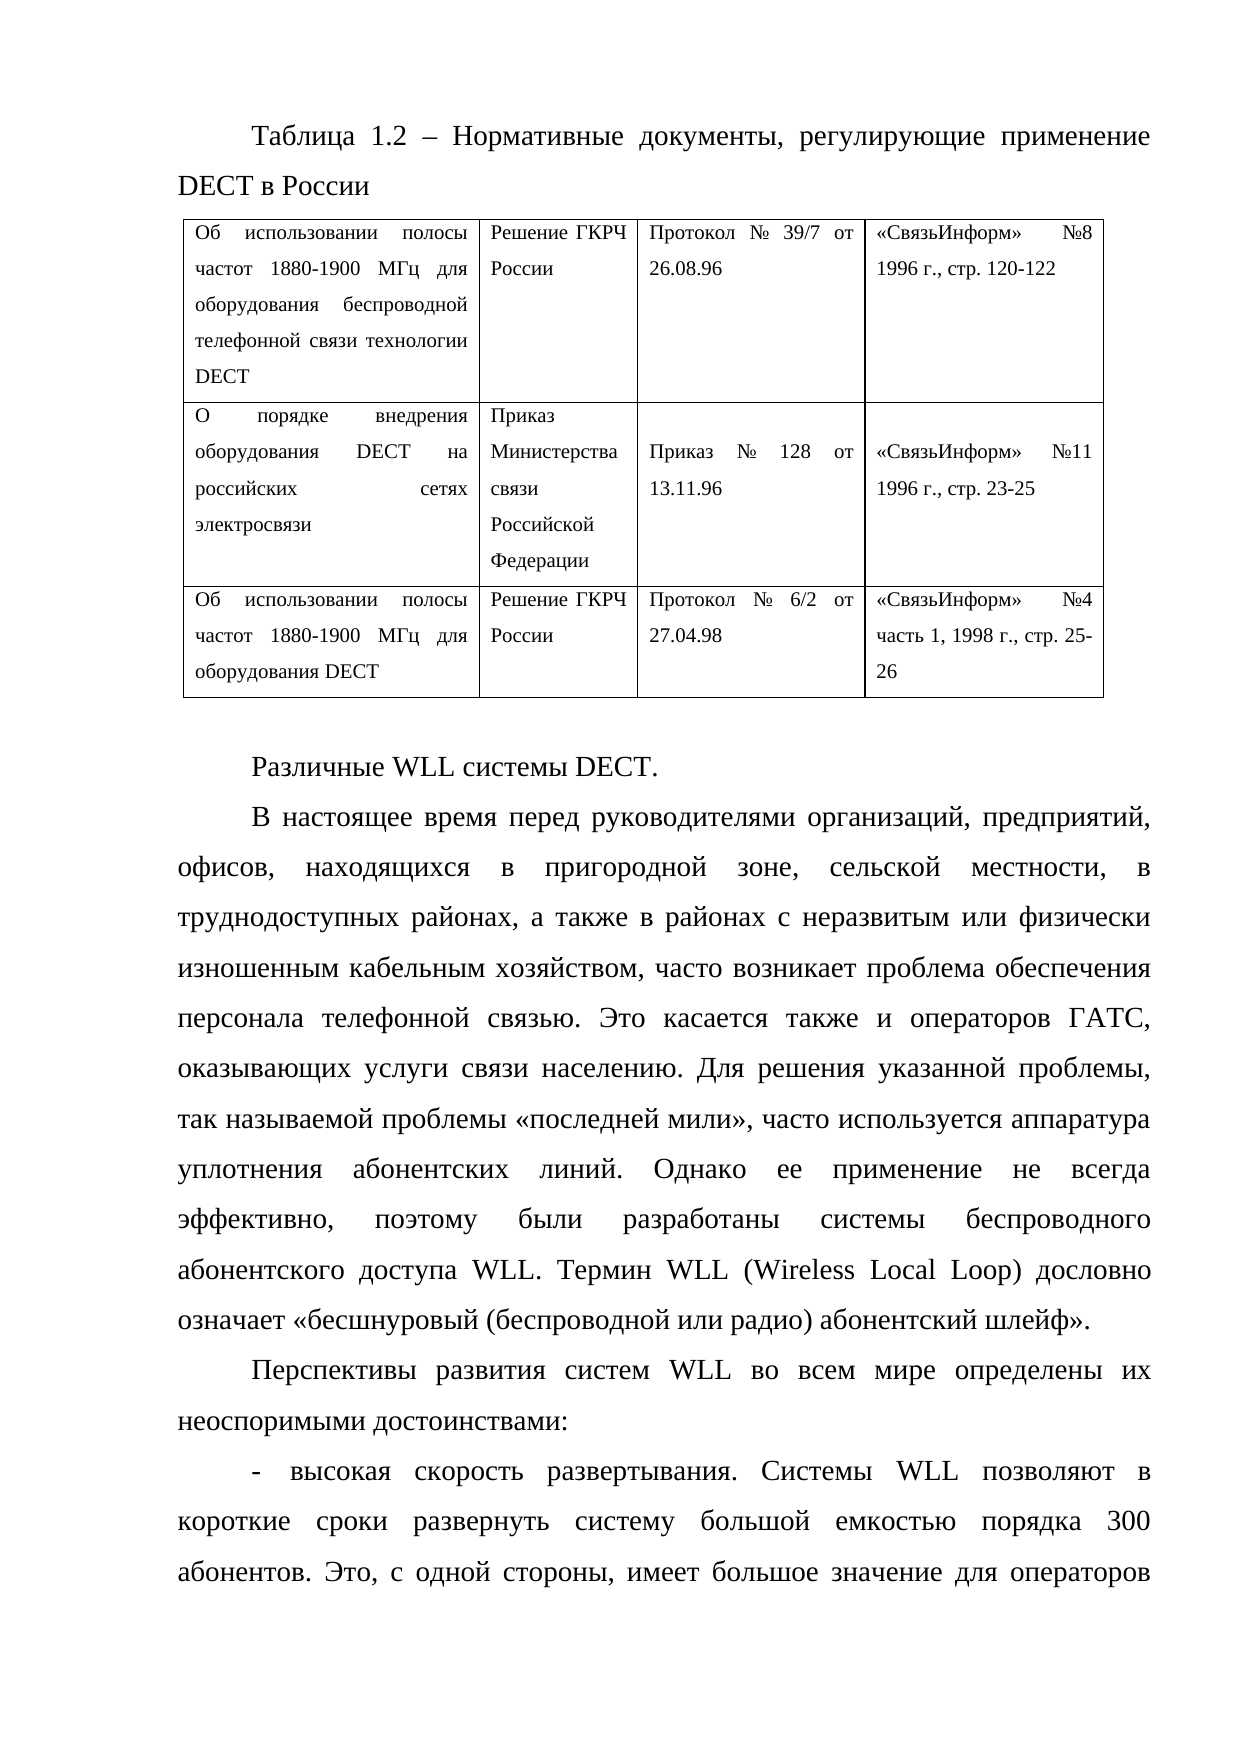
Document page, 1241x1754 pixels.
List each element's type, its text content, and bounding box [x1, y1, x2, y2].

table_cell Протокол № 6/2 от 27.04.98 [638, 587, 864, 697]
table_header «СвязьИнформ» №8 1996 г., стр. 120-122 [866, 220, 1103, 402]
table_header Протокол № 39/7 от 26.08.96 [638, 220, 864, 402]
text В настоящее время перед руководителями организаций, предприятий, офисов, находящихся в пригородной зоне, сельской местности, в труднодоступных районах, а также в районах с неразвитым или физически изношенным кабельным хозяйством, часто возникает проблема обеспечения персонала телефонной связью. Это касается также и операторов ГАТС, оказывающих услуги связи населению. Для решения указанной проблемы, так называемой проблемы «последней мили», часто используется аппаратура уплотнения абонентских линий. Однако ее применение не всегда эффективно, поэтому были разработаны системы беспроводного абонентского доступа WLL. Термин WLL (Wireless Local Loop) дословно означает «бесшнуровый (беспроводной или радио) абонентский шлейф». [177, 799, 1152, 1336]
text Перспективы развития систем WLL во всем мире определены их неоспоримыми достоинствами: [177, 1352, 1152, 1436]
table_cell «СвязьИнформ» №11 1996 г., стр. 23-25 [866, 403, 1103, 586]
table_cell «СвязьИнформ» №4 часть 1, 1998 г., стр. 25-26 [866, 587, 1103, 697]
table_cell О порядке внедрения оборудования DECT на российских сетях электросвязи [184, 403, 479, 586]
table_cell Решение ГКРЧ России [480, 587, 637, 697]
table_cell Приказ № 128 от 13.11.96 [638, 403, 864, 586]
table_header Об использовании полосы частот 1880-1900 МГц для оборудования беспроводной телефонной связи технологии DECT [184, 220, 479, 402]
table_cell Об использовании полосы частот 1880-1900 МГц для оборудования DECT [184, 587, 479, 697]
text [177, 1453, 1152, 1587]
table_header Решение ГКРЧ России [480, 220, 637, 402]
text Таблица 1.2 – Нормативные документы, регулирующие применение DECT в России [177, 118, 1152, 202]
table_cell Приказ Министерства связи Российской Федерации [480, 403, 637, 586]
text Различные WLL системы DECT. [177, 749, 1152, 782]
